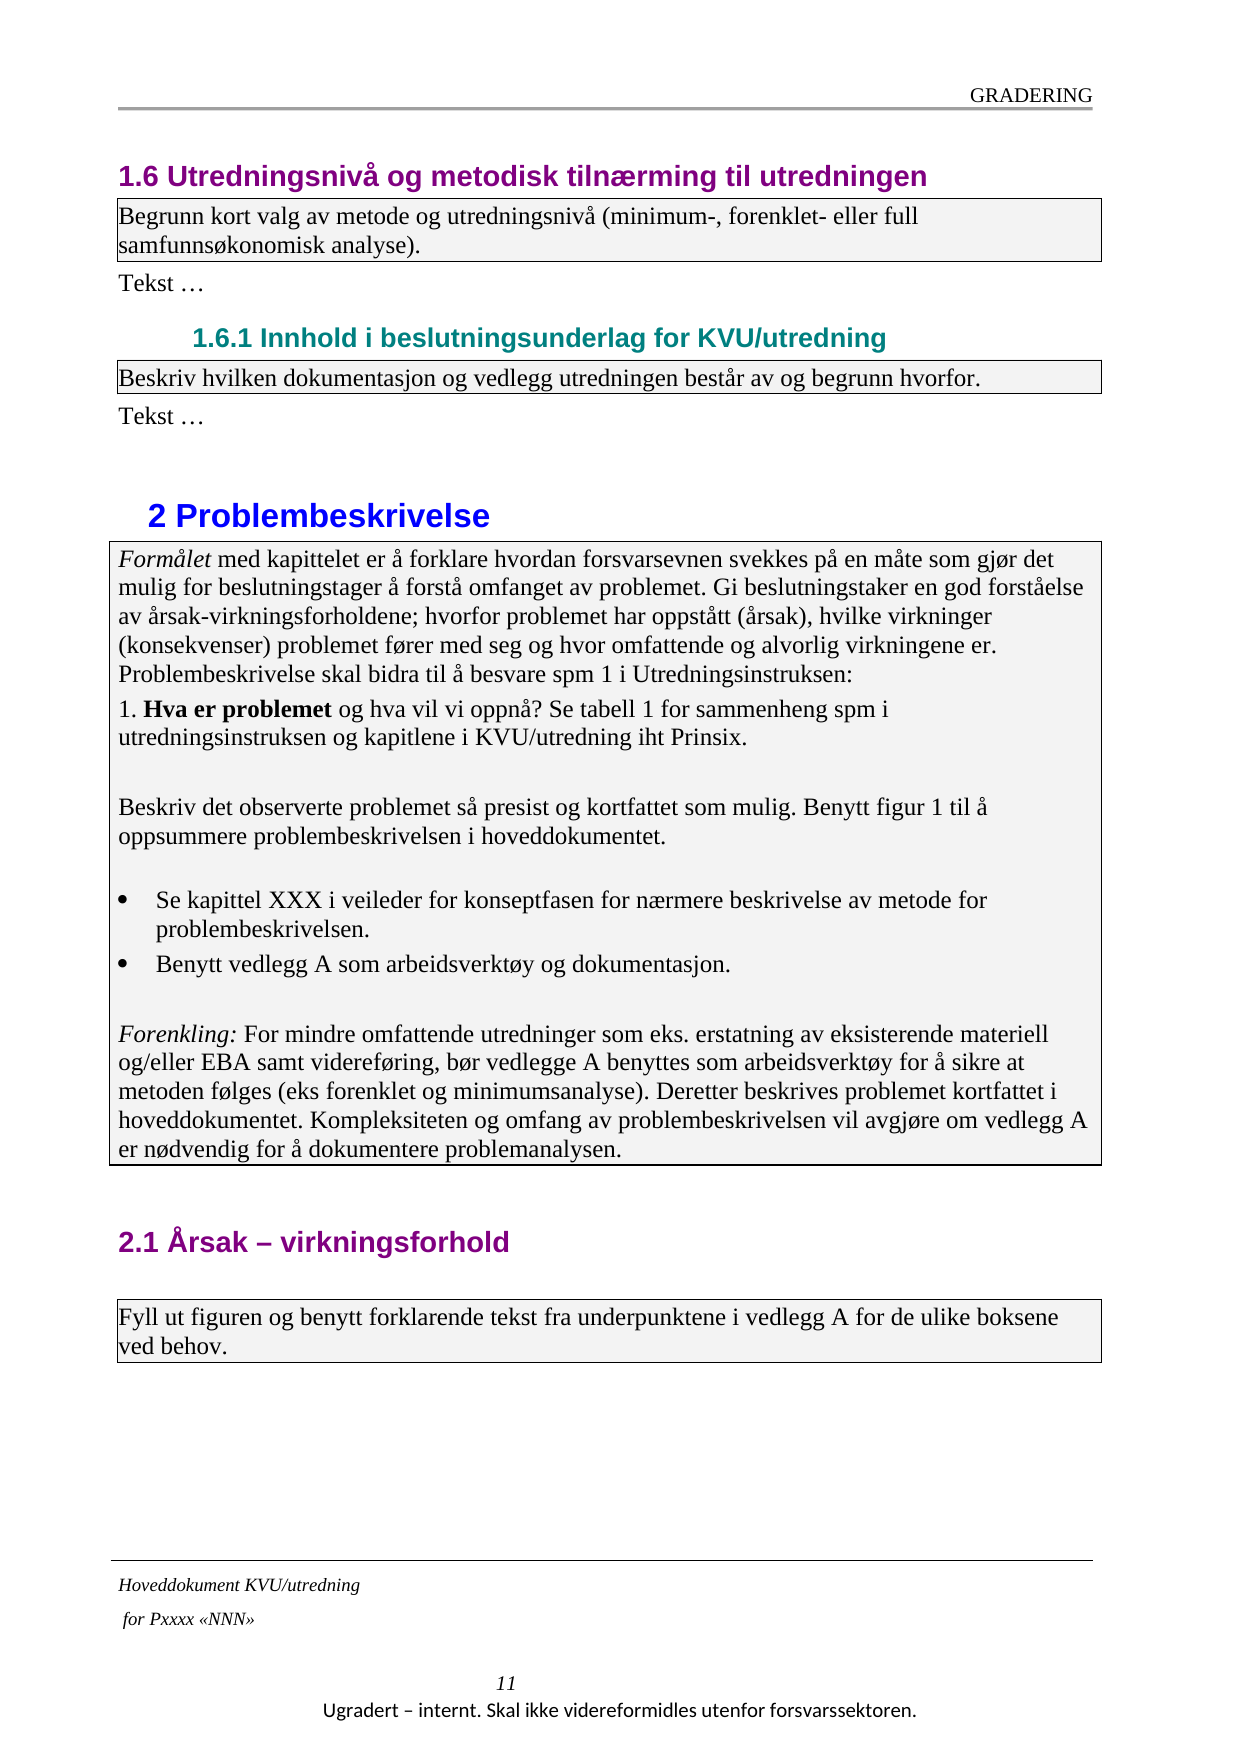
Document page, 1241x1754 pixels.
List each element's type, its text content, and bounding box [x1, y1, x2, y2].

text Fyll ut figuren og benytt forklarende tekst fra underpunktene i vedlegg A for de ulike boksene ved behov. [118, 1300, 1101, 1362]
subtitle Årsak – virkningsforhold [118, 1226, 1092, 1293]
text 1. Hva er problemet og hva vil vi oppnå? Se tabell 1 for sammenheng spm i utredningsinstruksen og kapitlene i KVU/utredning iht Prinsix. [110, 691, 1101, 751]
text Formålet med kapittelet er å forklare hvordan forsvarsevnen svekkes på en måte som gjør det mulig for beslutningstager å forstå omfanget av problemet. Gi beslutningstaker en god forståelse av årsak-virkningsforholdene; hvorfor problemet har oppstått (årsak), hvilke virkninger (konsekvenser) problemet fører med seg og hvor omfattende og alvorlig virkningene er. Problembeskrivelse skal bidra til å besvare spm 1 i Utredningsinstruksen: [110, 542, 1101, 687]
text Forenkling: For mindre omfattende utredninger som eks. erstatning av eksisterende materiell og/eller EBA samt videreføring, bør vedlegge A benyttes som arbeidsverktøy for å sikre at metoden følges (eks forenklet og minimumsanalyse). Deretter beskrives problemet kortfattet i hoveddokumentet. Kompleksiteten og omfang av problembeskrivelsen vil avgjøre om vedlegg A er nødvendig for å dokumentere problemanalysen. [110, 1016, 1101, 1164]
subtitle Utredningsnivå og metodisk tilnærming til utredningen [118, 158, 1092, 192]
subtitle Innhold i beslutningsunderlag for KVU/utredning [192, 322, 1092, 353]
text Beskriv det observerte problemet så presist og kortfattet som mulig. Benytt figur 1 til å oppsummere problembeskrivelsen i hoveddokumentet. [110, 789, 1101, 879]
list Benytt vedlegg A som arbeidsverktøy og dokumentasjon. [110, 946, 1101, 977]
text Begrunn kort valg av metode og utredningsnivå (minimum-, forenklet- eller full samfunnsøkonomisk analyse). [118, 199, 1101, 261]
text Tekst … [118, 401, 1092, 429]
subtitle Problembeskrivelse [148, 496, 1092, 534]
text Beskriv hvilken dokumentasjon og vedlegg utredningen består av og begrunn hvorfor. [118, 361, 1101, 393]
list Se kapittel XXX i veileder for konseptfasen for nærmere beskrivelse av metode for problembeskrivelsen. [110, 882, 1101, 942]
text Tekst … [118, 268, 1092, 297]
